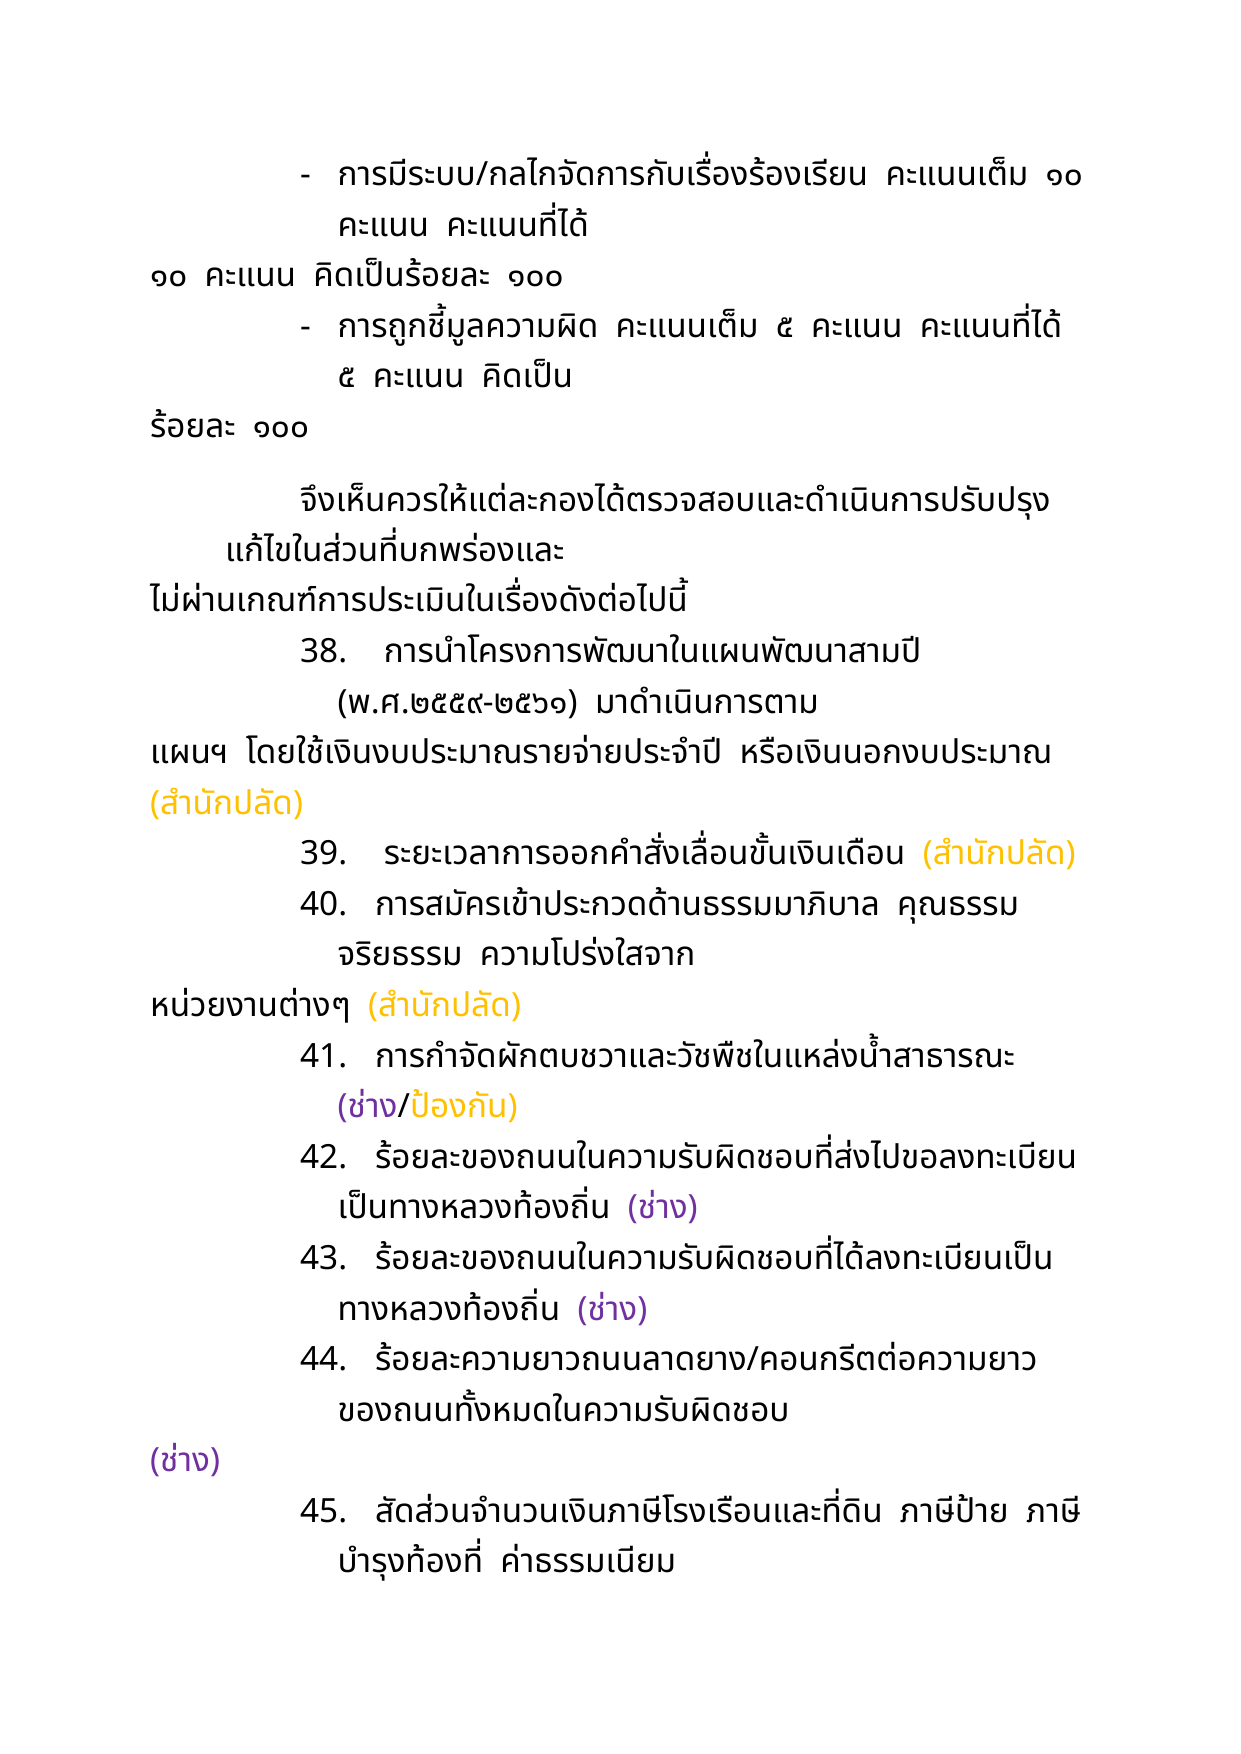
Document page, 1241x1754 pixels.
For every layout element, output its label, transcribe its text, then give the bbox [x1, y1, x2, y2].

list การกำจัดผักตบชวาและวัชพืชในแหล่งน้ำสาธารณะ (ช่าง/ป้องกัน) [300, 1031, 1090, 1133]
list ร้อยละความยาวถนนลาดยาง/คอนกรีตต่อความยาวของถนนทั้งหมดในความรับผิดชอบ [300, 1335, 1090, 1436]
text (ช่าง) [150, 1436, 1090, 1487]
text จึงเห็นควรให้แต่ละกองได้ตรวจสอบและดำเนินการปรับปรุงแก้ไขในส่วนที่บกพร่องและ [225, 476, 1090, 576]
text ร้อยละ ๑๐๐ [150, 402, 1090, 453]
list ระยะเวลาการออกคำสั่งเลื่อนขั้นเงินเดือน (สำนักปลัด) [300, 829, 1090, 880]
list ร้อยละของถนนในความรับผิดชอบที่ส่งไปขอลงทะเบียนเป็นทางหลวงท้องถิ่น (ช่าง) [300, 1133, 1090, 1234]
list การสมัครเข้าประกวดด้านธรรมมาภิบาล คุณธรรมจริยธรรม ความโปร่งใสจาก [300, 880, 1090, 981]
list การถูกชี้มูลความผิด คะแนนเต็ม ๕ คะแนน คะแนนที่ได้ ๕ คะแนน คิดเป็น [300, 301, 1090, 402]
list ร้อยละของถนนในความรับผิดชอบที่ได้ลงทะเบียนเป็นทางหลวงท้องถิ่น (ช่าง) [300, 1234, 1090, 1335]
list การมีระบบ/กลไกจัดการกับเรื่องร้องเรียน คะแนนเต็ม ๑๐ คะแนน คะแนนที่ได้ [300, 150, 1090, 251]
list สัดส่วนจำนวนเงินภาษีโรงเรือนและที่ดิน ภาษีป้าย ภาษีบำรุงท้องที่ ค่าธรรมเนียม [300, 1487, 1090, 1588]
text ๑๐ คะแนน คิดเป็นร้อยละ ๑๐๐ [150, 251, 1090, 301]
text แผนฯ โดยใช้เงินงบประมาณรายจ่ายประจำปี หรือเงินนอกงบประมาณ (สำนักปลัด) [150, 728, 1090, 829]
text ไม่ผ่านเกณฑ์การประเมินในเรื่องดังต่อไปนี้ [150, 576, 1090, 627]
list การนำโครงการพัฒนาในแผนพัฒนาสามปี (พ.ศ.๒๕๕๙-๒๕๖๑) มาดำเนินการตาม [300, 627, 1090, 728]
text หน่วยงานต่างๆ (สำนักปลัด) [150, 981, 1090, 1031]
